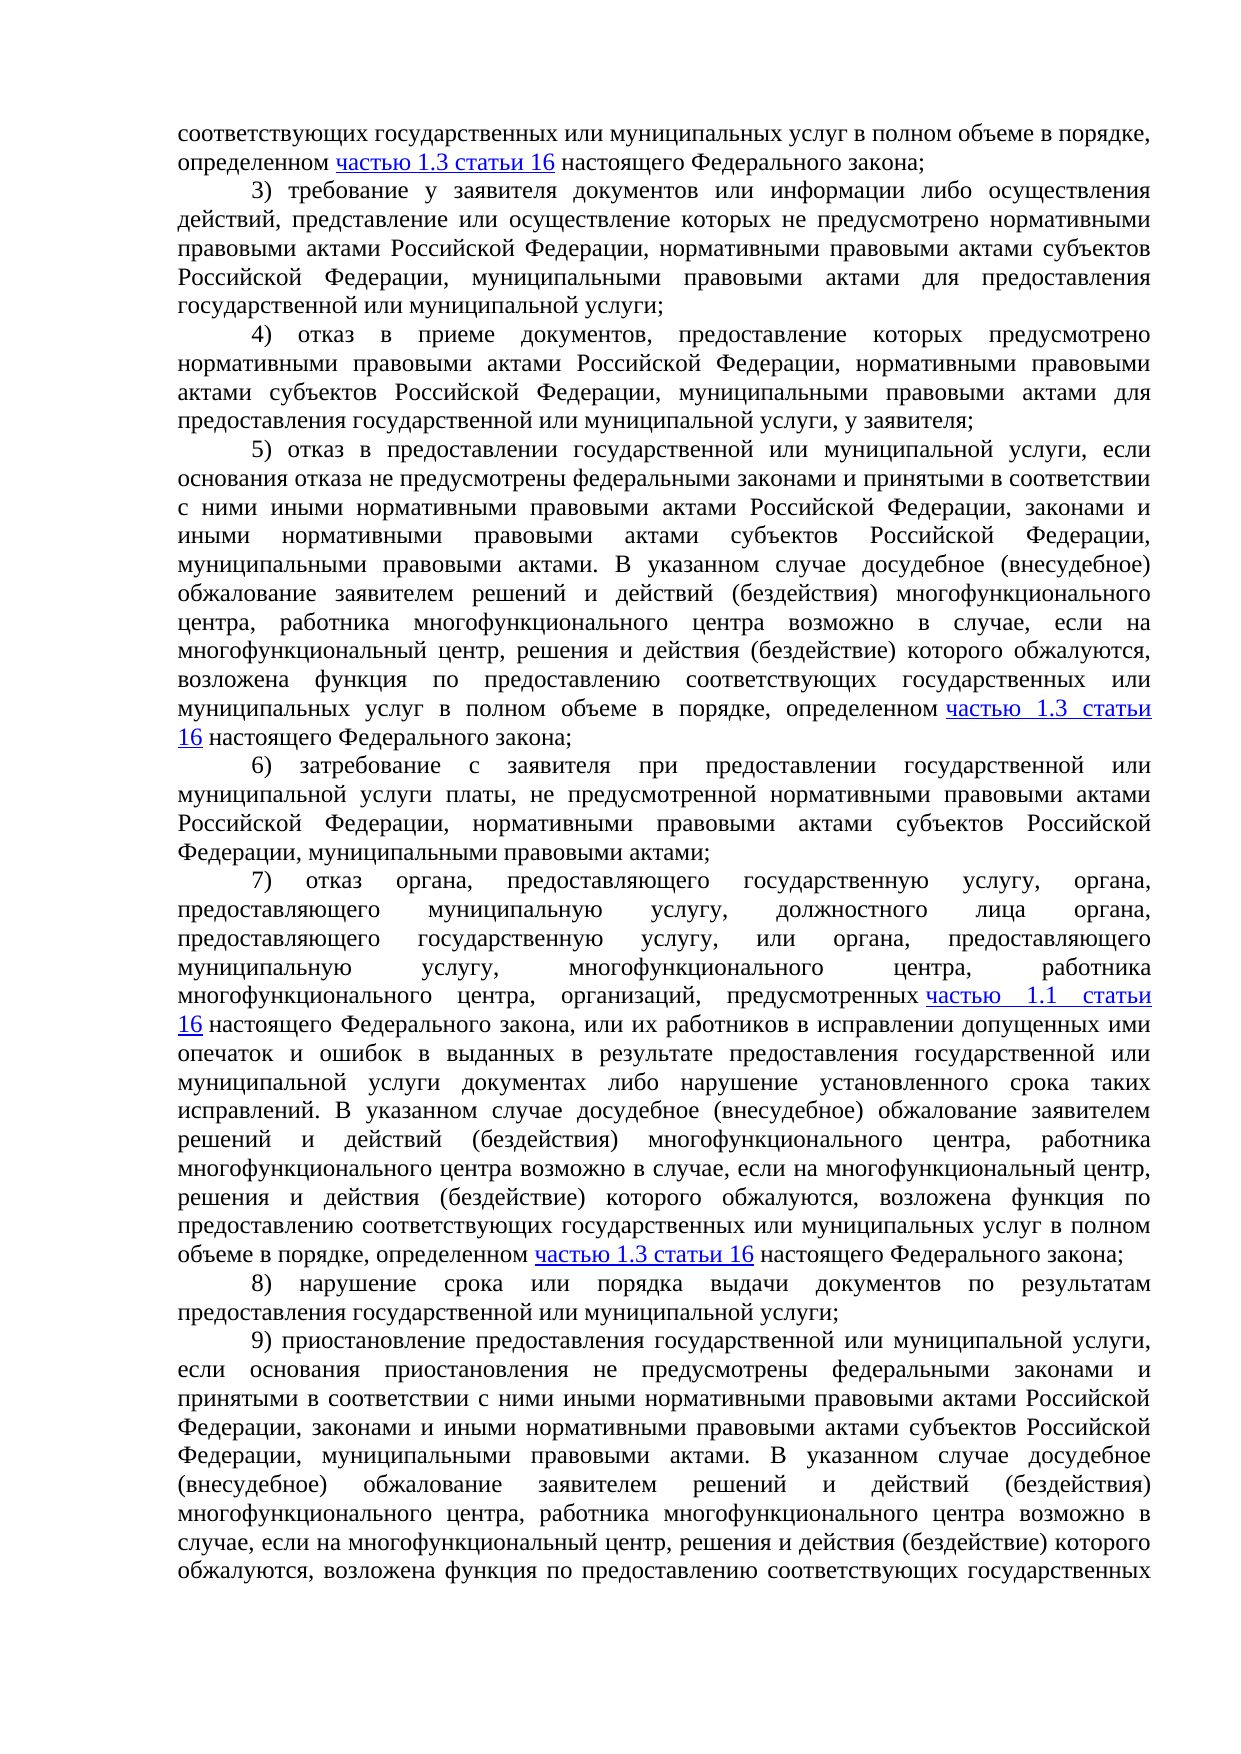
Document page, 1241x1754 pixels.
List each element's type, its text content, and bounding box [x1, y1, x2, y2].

text 3) требование у заявителя документов или информации либо осуществления действий, представление или осуществление которых не предусмотрено нормативными правовыми актами Российской Федерации, нормативными правовыми актами субъектов Российской Федерации, муниципальными правовыми актами для предоставления государственной или муниципальной услуги; [177, 176, 1152, 319]
text 7) отказ органа, предоставляющего государственную услугу, органа, предоставляющего муниципальную услугу, должностного лица органа, предоставляющего государственную услугу, или органа, предоставляющего муниципальную услугу, многофункционального центра, работника многофункционального центра, организаций, предусмотренных частью 1.1 статьи 16 настоящего Федерального закона, или их работников в исправлении допущенных ими опечаток и ошибок в выданных в результате предоставления государственной или муниципальной услуги документах либо нарушение установленного срока таких исправлений. В указанном случае досудебное (внесудебное) обжалование заявителем решений и действий (бездействия) многофункционального центра, работника многофункционального центра возможно в случае, если на многофункциональный центр, решения и действия (бездействие) которого обжалуются, возложена функция по предоставлению соответствующих государственных или муниципальных услуг в полном объеме в порядке, определенном частью 1.3 статьи 16 настоящего Федерального закона; [177, 866, 1152, 1268]
text 5) отказ в предоставлении государственной или муниципальной услуги, если основания отказа не предусмотрены федеральными законами и принятыми в соответствии с ними иными нормативными правовыми актами Российской Федерации, законами и иными нормативными правовыми актами субъектов Российской Федерации, муниципальными правовыми актами. В указанном случае досудебное (внесудебное) обжалование заявителем решений и действий (бездействия) многофункционального центра, работника многофункционального центра возможно в случае, если на многофункциональный центр, решения и действия (бездействие) которого обжалуются, возложена функция по предоставлению соответствующих государственных или муниципальных услуг в полном объеме в порядке, определенном частью 1.3 статьи 16 настоящего Федерального закона; [177, 434, 1152, 751]
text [177, 118, 1152, 176]
text 8) нарушение срока или порядка выдачи документов по результатам предоставления государственной или муниципальной услуги; [177, 1268, 1152, 1326]
text 4) отказ в приеме документов, предоставление которых предусмотрено нормативными правовыми актами Российской Федерации, нормативными правовыми актами субъектов Российской Федерации, муниципальными правовыми актами для предоставления государственной или муниципальной услуги, у заявителя; [177, 319, 1152, 434]
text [177, 1326, 1152, 1584]
text 6) затребование с заявителя при предоставлении государственной или муниципальной услуги платы, не предусмотренной нормативными правовыми актами Российской Федерации, нормативными правовыми актами субъектов Российской Федерации, муниципальными правовыми актами; [177, 751, 1152, 866]
